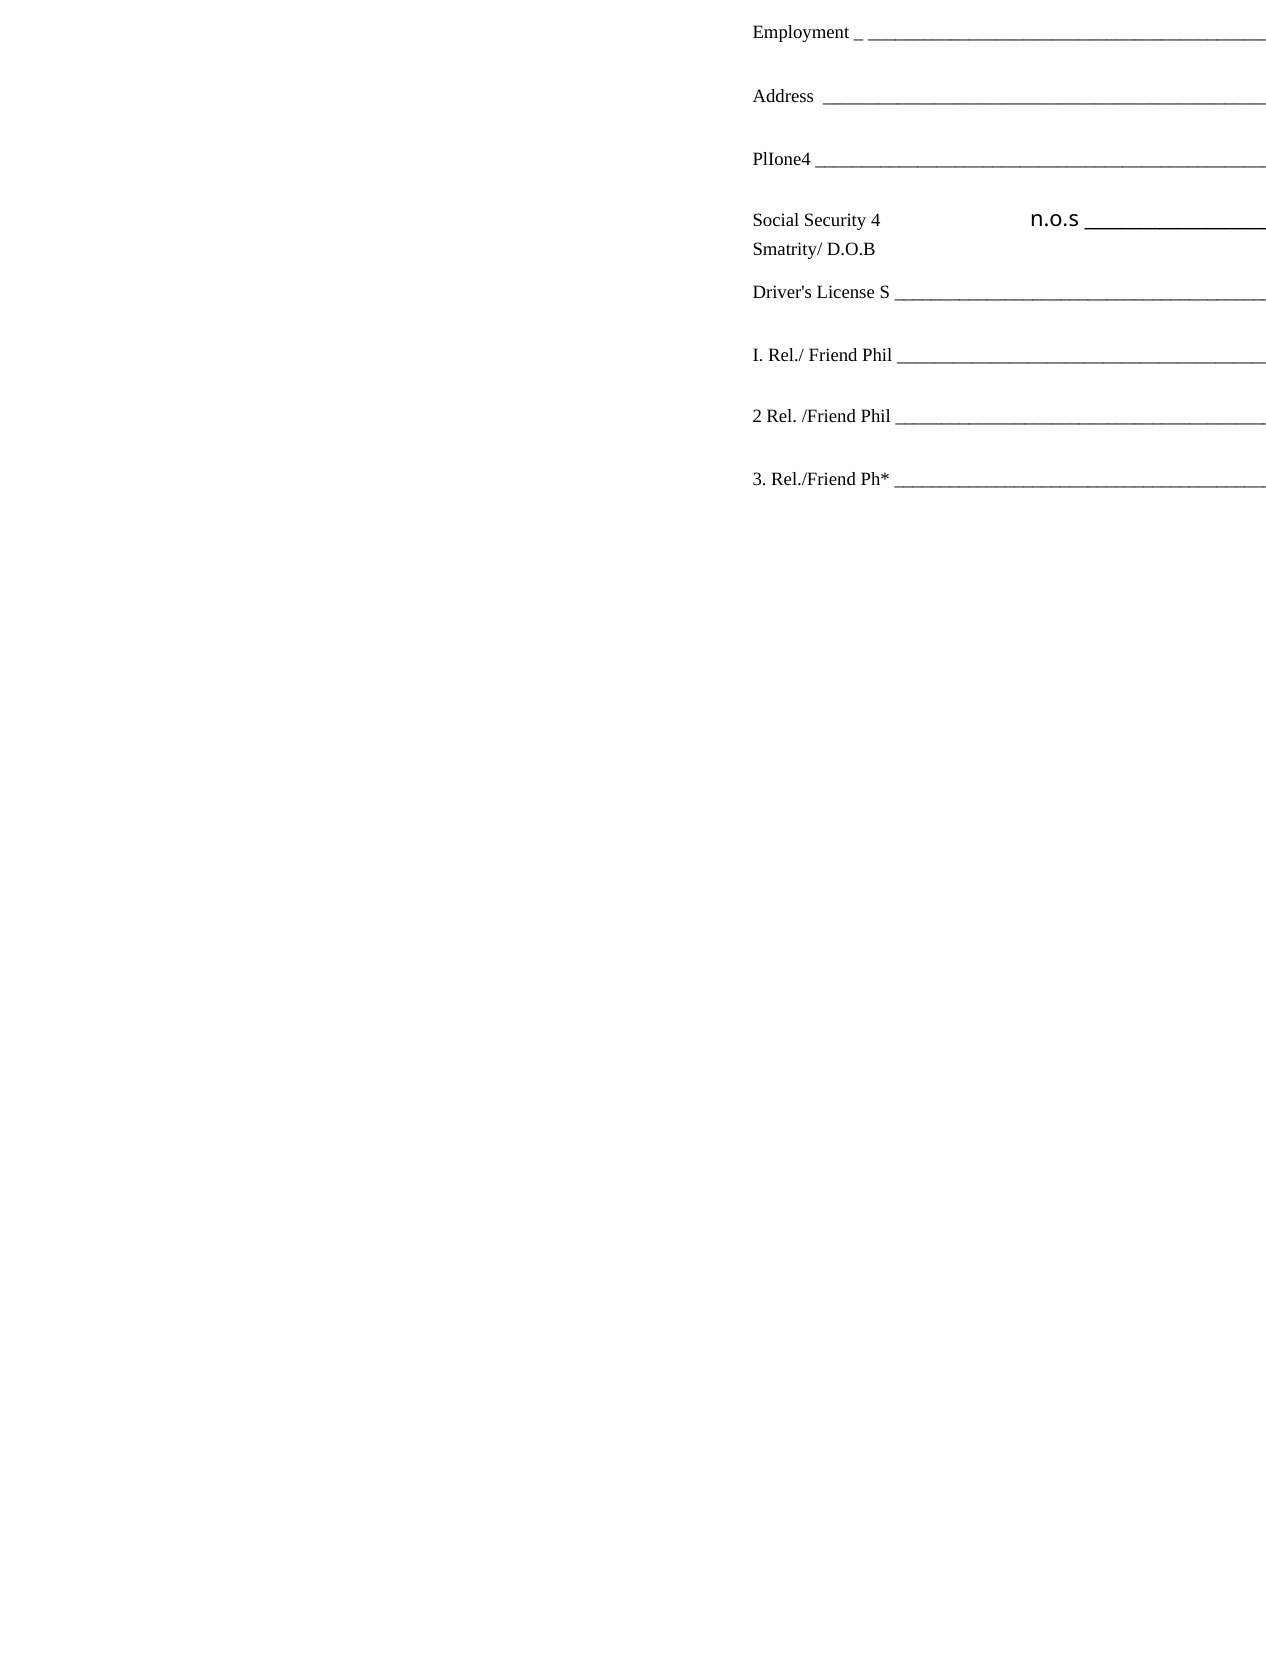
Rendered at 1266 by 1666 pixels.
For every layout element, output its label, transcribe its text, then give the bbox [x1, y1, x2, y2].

text PlIone4 Phone 0 [752, 148, 1198, 191]
text 2 Rel. /Friend Phil 2. Rel./ Friend Phi/ [752, 406, 1198, 448]
text Driver's License S Driver's Liceriseii [752, 281, 1198, 323]
text Employment _ Emplosment [752, 21, 1198, 66]
text 3. Rel./Friend Ph* 3. Rel./ Friend Phi/ [752, 468, 1198, 511]
text I. Rel./ Friend Phil I. ReU Friend Phil [752, 344, 1198, 386]
text Social Security 4 n.o.s Social Smatrity/ D.O.B [752, 203, 1198, 262]
text Address Address [752, 86, 1198, 128]
